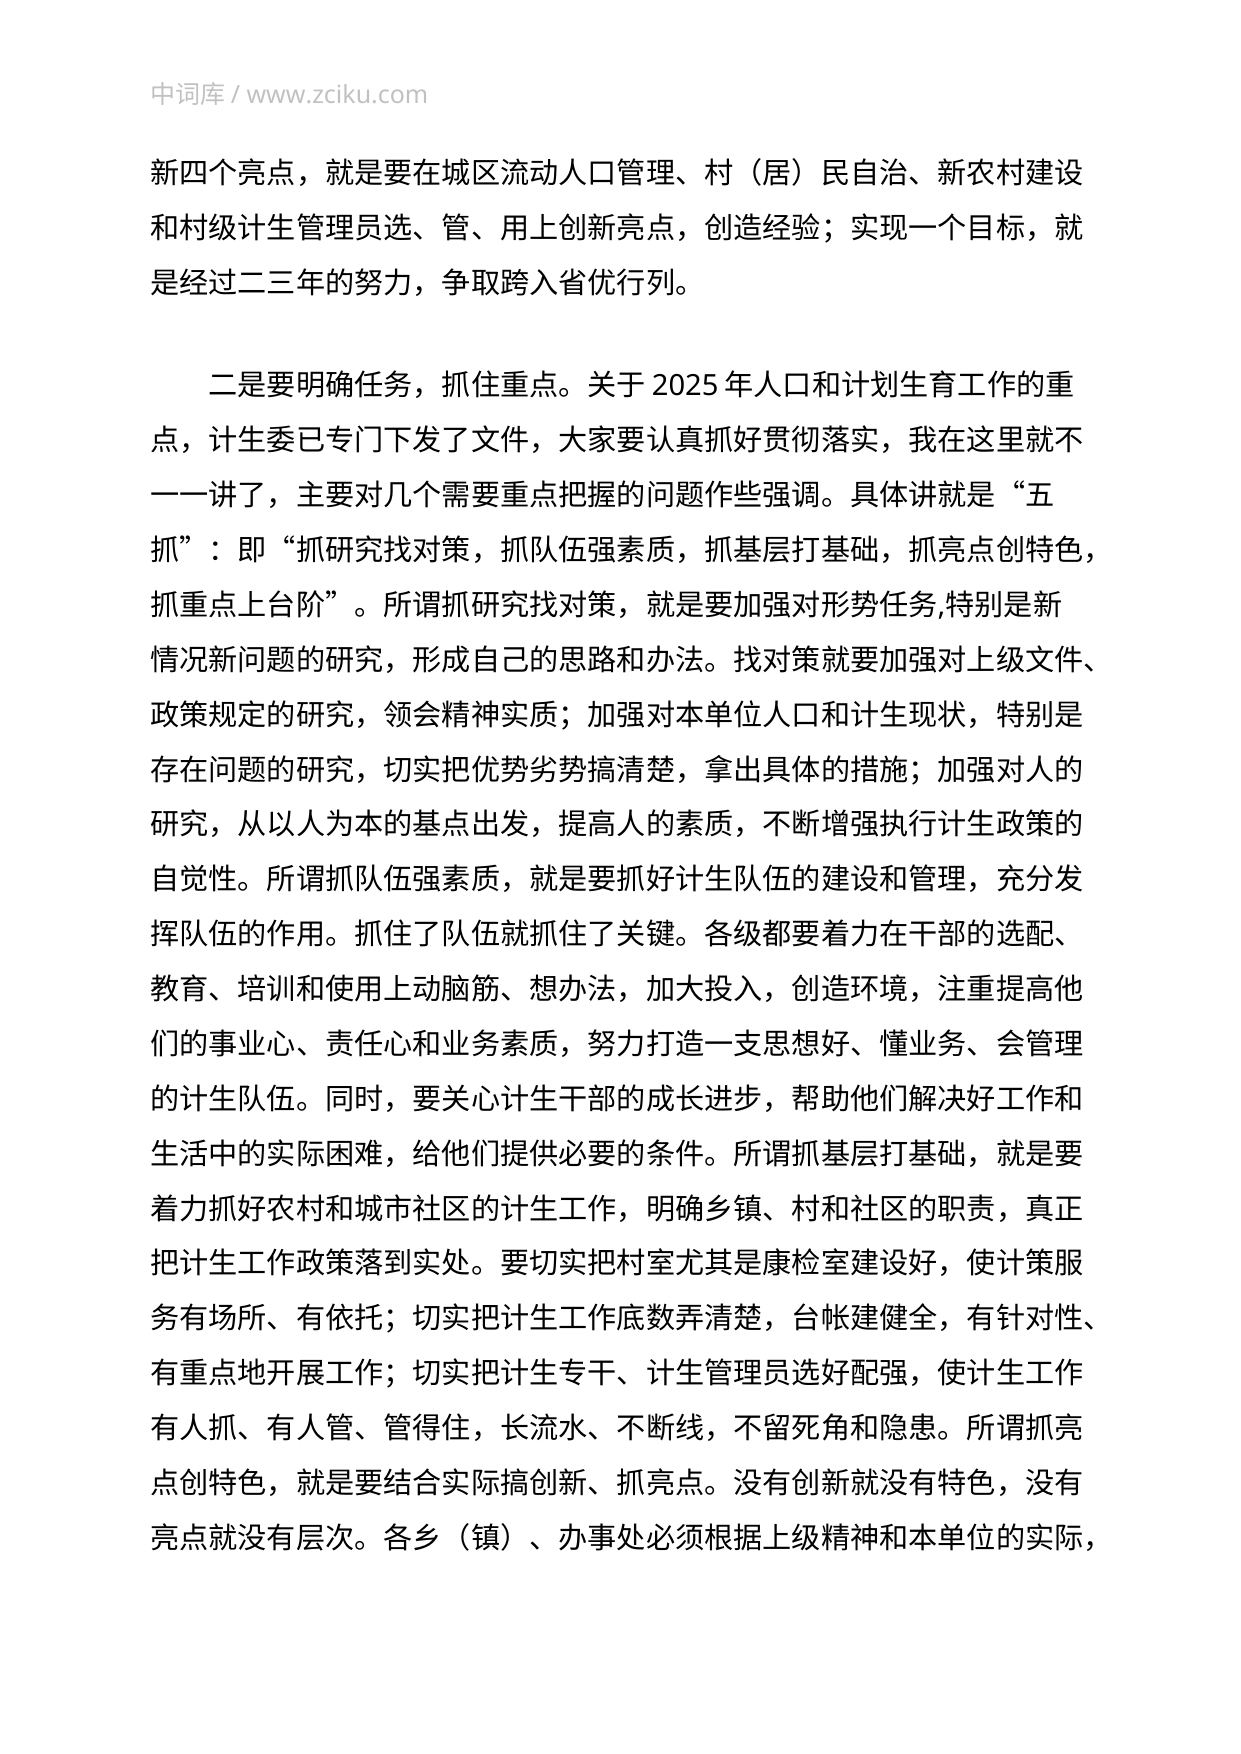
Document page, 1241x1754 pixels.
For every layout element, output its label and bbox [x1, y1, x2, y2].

text [150, 362, 1090, 1557]
text [150, 150, 1090, 302]
